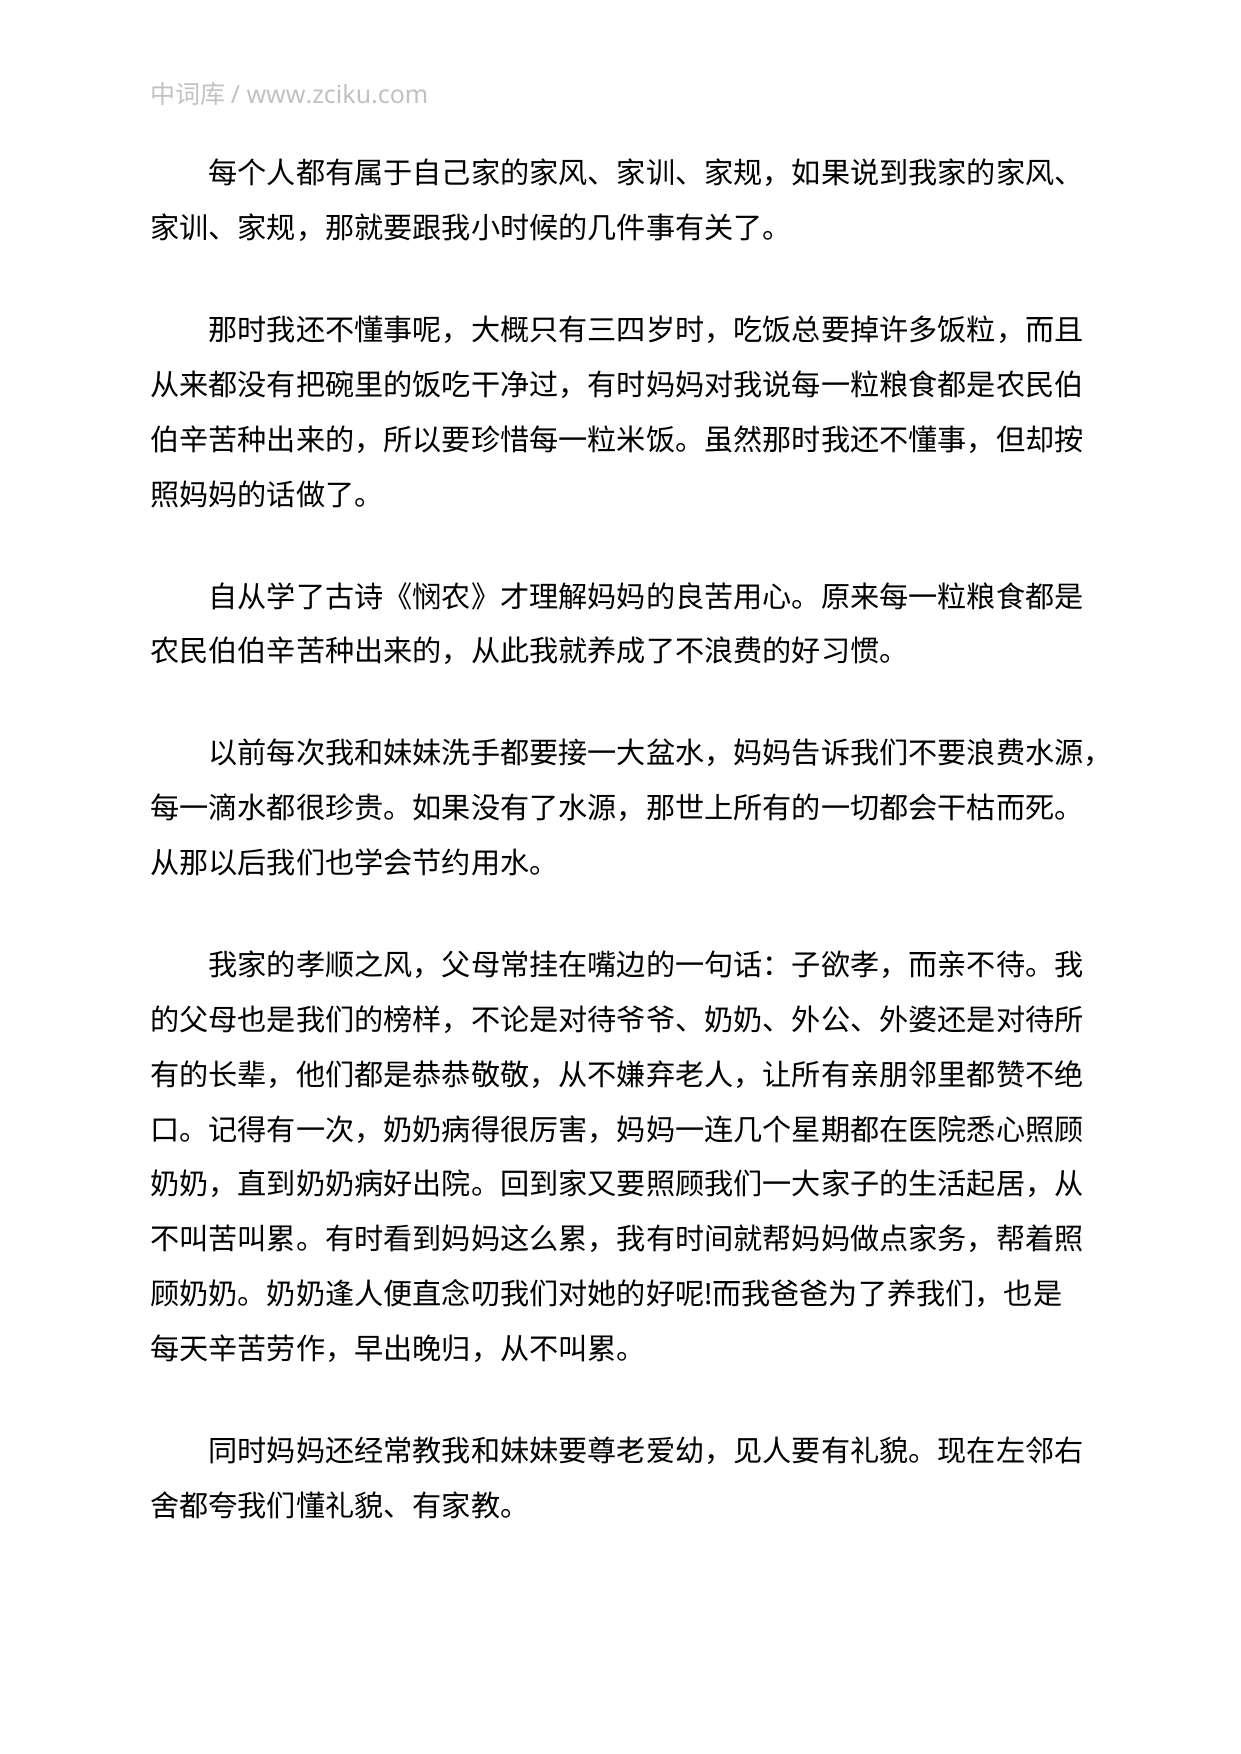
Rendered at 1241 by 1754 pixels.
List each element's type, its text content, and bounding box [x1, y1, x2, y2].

text 以前每次我和妹妹洗手都要接一大盆水，妈妈告诉我们不要浪费水源，每一滴水都很珍贵。如果没有了水源，那世上所有的一切都会干枯而死。从那以后我们也学会节约用水。 [150, 730, 1090, 882]
text 同时妈妈还经常教我和妹妹要尊老爱幼，见人要有礼貌。现在左邻右舍都夸我们懂礼貌、有家教。 [150, 1427, 1090, 1525]
text 我家的孝顺之风，父母常挂在嘴边的一句话：子欲孝，而亲不待。我的父母也是我们的榜样，不论是对待爷爷、奶奶、外公、外婆还是对待所有的长辈，他们都是恭恭敬敬，从不嫌弃老人，让所有亲朋邻里都赞不绝口。记得有一次，奶奶病得很厉害，妈妈一连几个星期都在医院悉心照顾奶奶，直到奶奶病好出院。回到家又要照顾我们一大家子的生活起居，从不叫苦叫累。有时看到妈妈这么累，我有时间就帮妈妈做点家务，帮着照顾奶奶。奶奶逢人便直念叨我们对她的好呢!而我爸爸为了养我们，也是每天辛苦劳作，早出晚归，从不叫累。 [150, 941, 1090, 1368]
text 自从学了古诗《悯农》才理解妈妈的良苦用心。原来每一粒粮食都是农民伯伯辛苦种出来的，从此我就养成了不浪费的好习惯。 [150, 573, 1090, 670]
text 每个人都有属于自己家的家风、家训、家规，如果说到我家的家风、家训、家规，那就要跟我小时候的几件事有关了。 [150, 150, 1090, 247]
text 那时我还不懂事呢，大概只有三四岁时，吃饭总要掉许多饭粒，而且从来都没有把碗里的饭吃干净过，有时妈妈对我说每一粒粮食都是农民伯伯辛苦种出来的，所以要珍惜每一粒米饭。虽然那时我还不懂事，但却按照妈妈的话做了。 [150, 307, 1090, 514]
